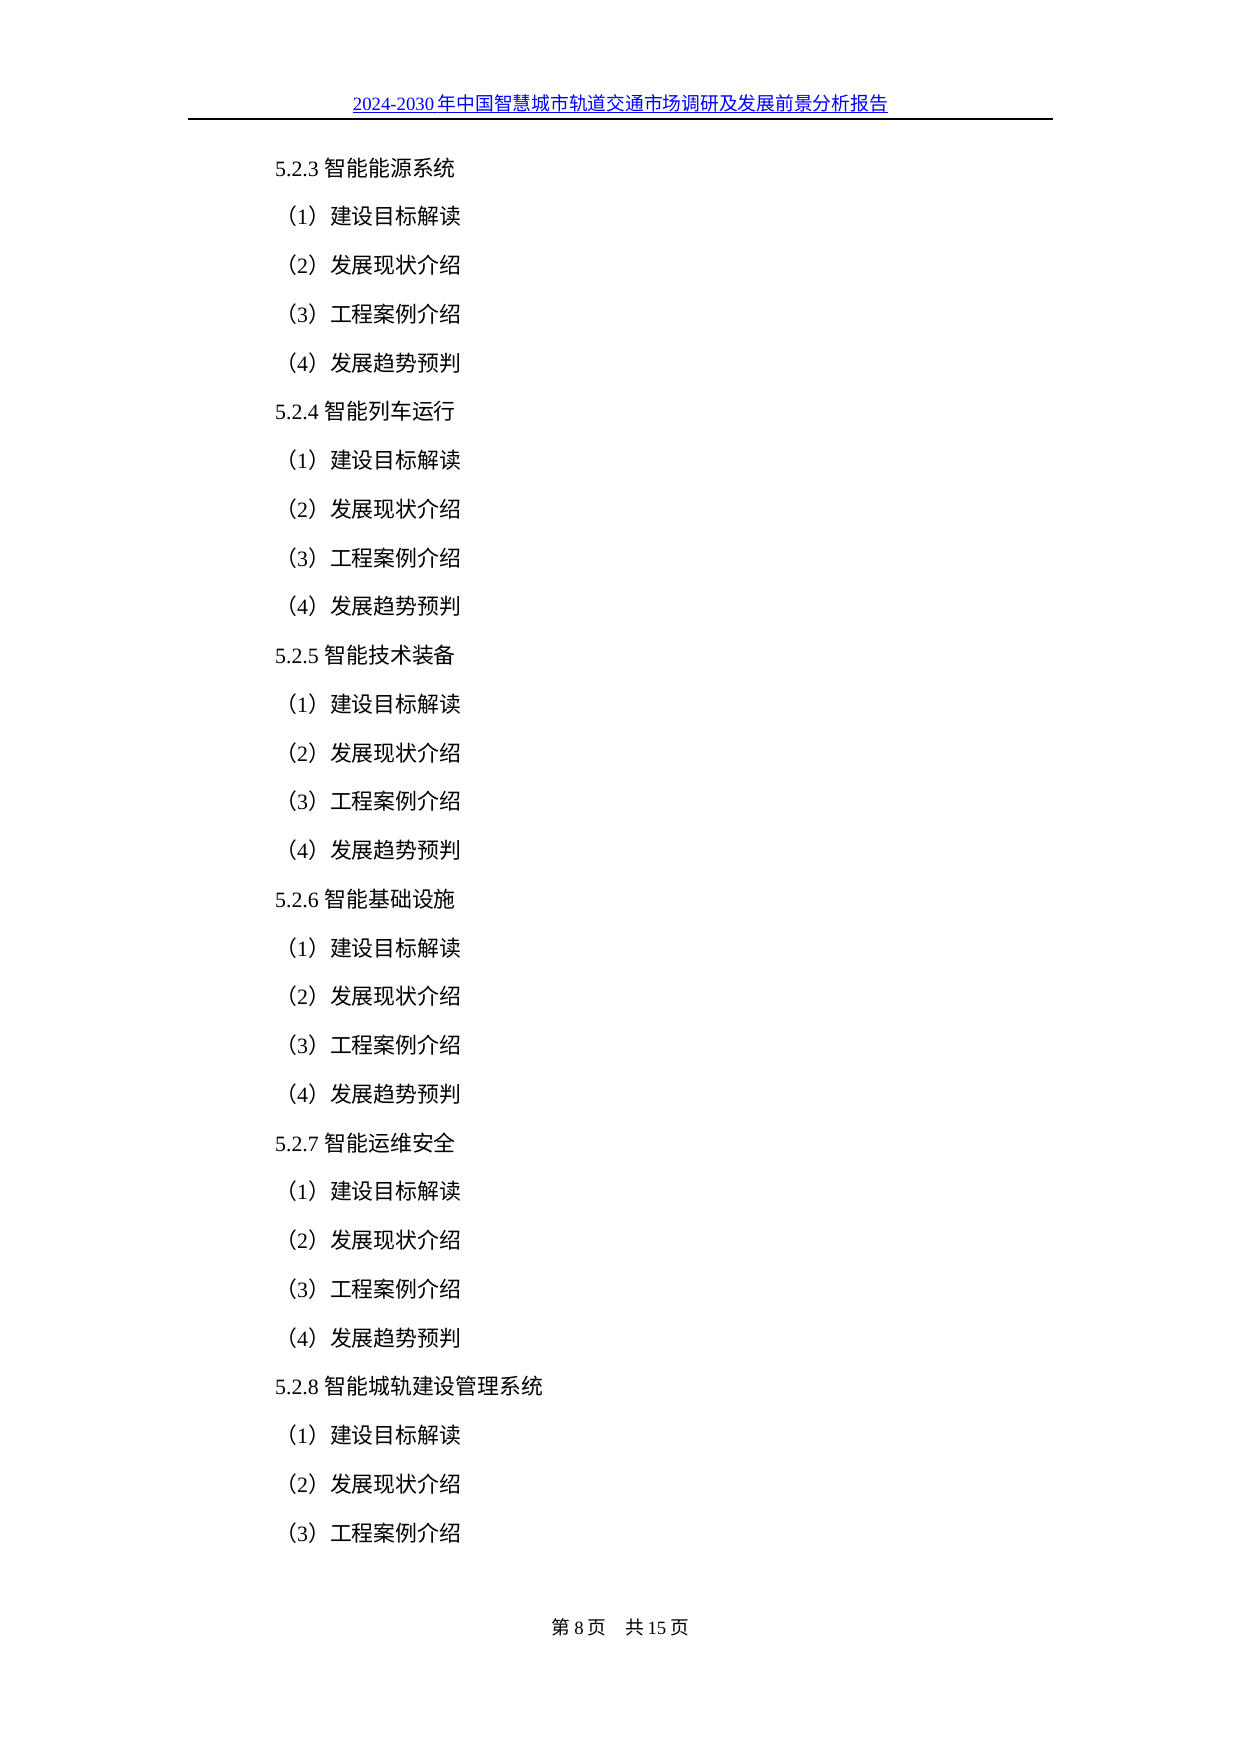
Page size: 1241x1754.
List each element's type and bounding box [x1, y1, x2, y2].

text [187, 150, 1053, 1548]
